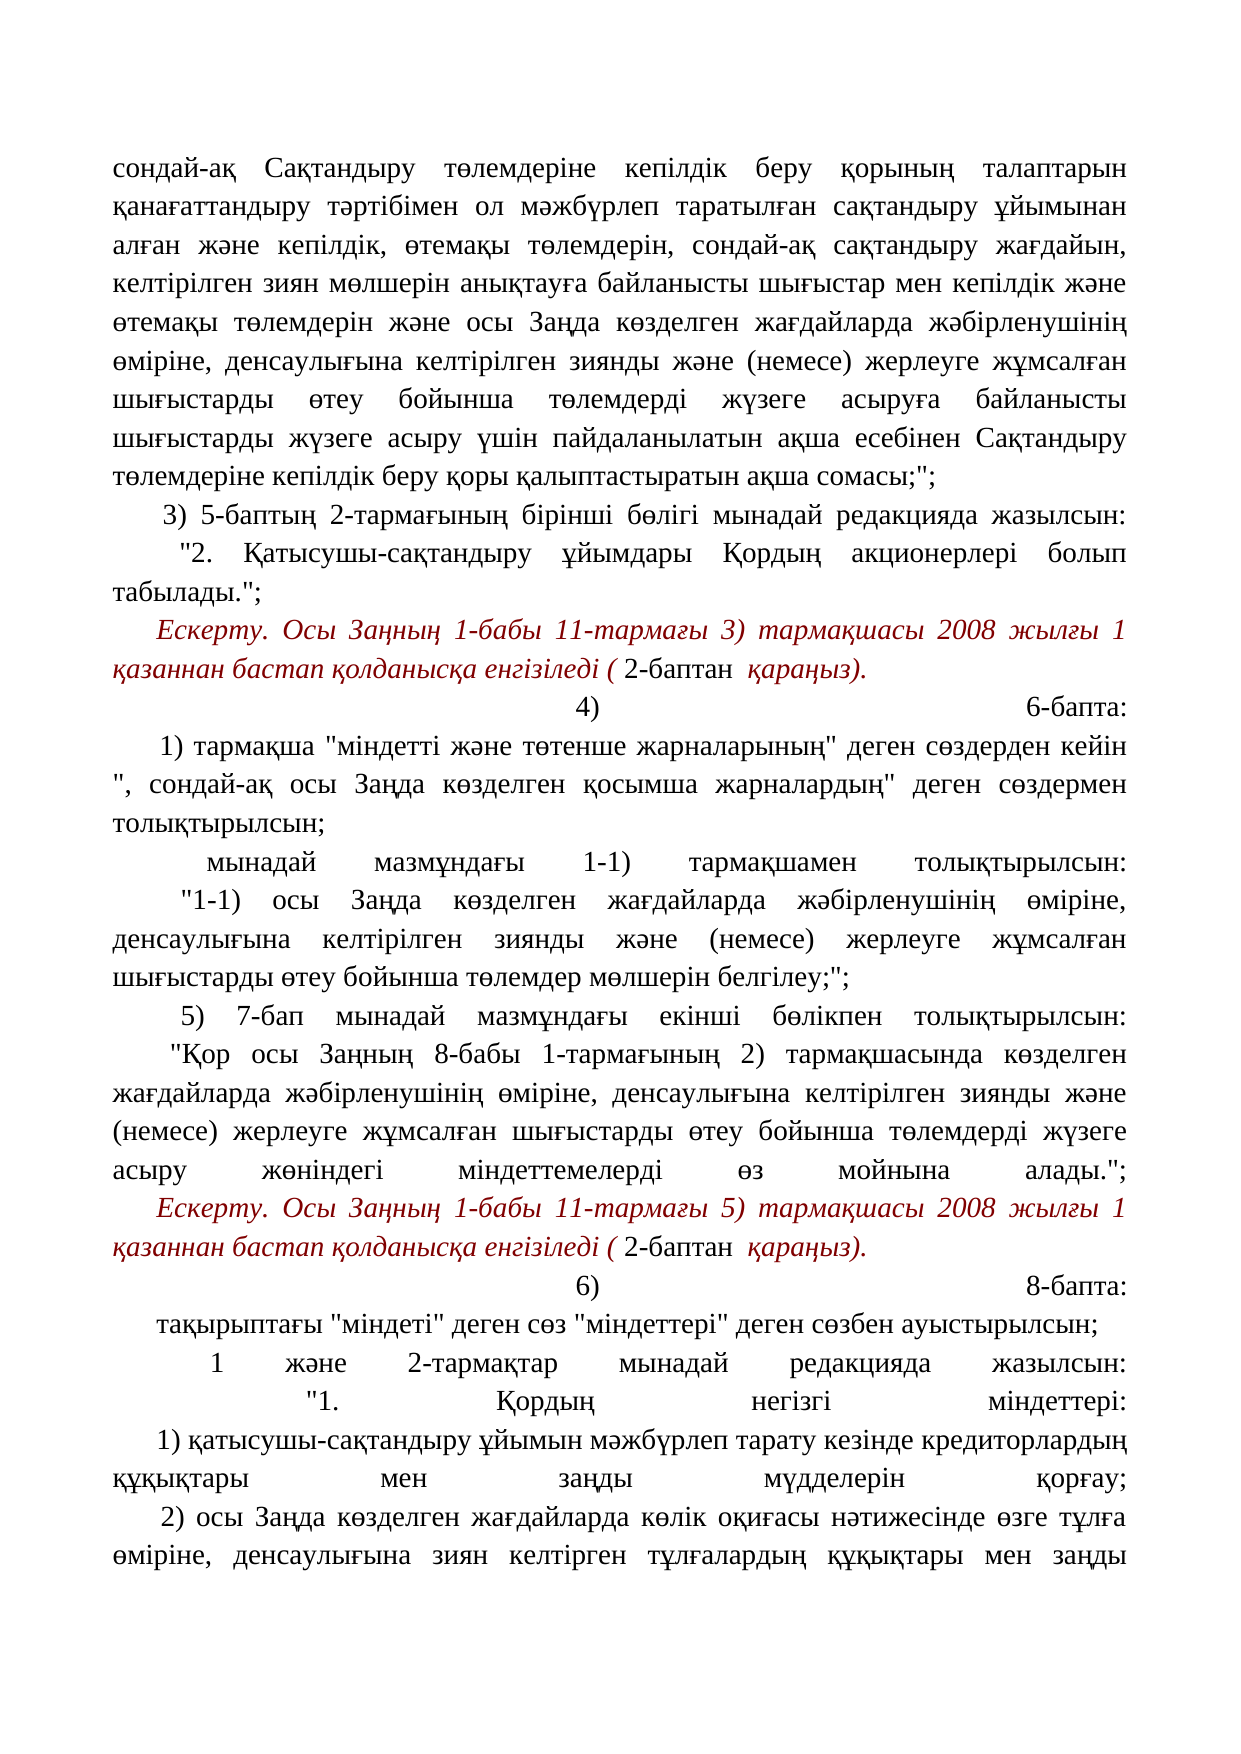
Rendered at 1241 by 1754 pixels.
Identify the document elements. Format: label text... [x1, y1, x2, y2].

text 3) 5-баптың 2-тармағының бірінші бөлігі мынадай редакцияда жазылсын: "2. Қатысушы-сақтандыру ұйымдары Қордың акционерлері болып табылады."; Ескерту. Осы Заңның 1-бабы 11-тармағы 3) тармақшасы 2008 жылғы 1 қазаннан бастап қолданысқа енгізіледі ( 2-баптан қараңыз). [112, 497, 1128, 684]
text мынадай мазмұндағы 1-1) тармақшамен толықтырылсын: "1-1) осы Заңда көзделген жағдайларда жәбірленушінің өміріне, денсаулығына келтірілген зиянды және (немесе) жерлеуге жұмсалған шығыстарды өтеу бойынша төлемдер мөлшерін белгілеу;"; [112, 844, 1128, 993]
text 5) 7-бап мынадай мазмұндағы екінші бөлікпен толықтырылсын: "Қор осы Заңның 8-бабы 1-тармағының 2) тармақшасында көзделген жағдайларда жәбірленушінің өміріне, денсаулығына келтірілген зиянды және (немесе) жерлеуге жұмсалған шығыстарды өтеу бойынша төлемдерді жүзеге асыру жөніндегі міндеттемелерді өз мойнына алады."; Ескерту. Осы Заңның 1-бабы 11-тармағы 5) тармақшасы 2008 жылғы 1 қазаннан бастап қолданысқа енгізіледі ( 2-баптан қараңыз). [112, 998, 1128, 1263]
text 4) 6-бапта: 1) тармақша "міндетті және төтенше жарналарының" деген сөздерден кейін ", сондай-ақ осы Заңда көзделген қосымша жарналардың" деген сөздермен толықтырылсын; [112, 689, 1128, 839]
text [112, 150, 1128, 492]
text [112, 1345, 1128, 1571]
text 6) 8-бапта: тақырыптағы "міндеті" деген сөз "міндеттері" деген сөзбен ауыстырылсын; [112, 1268, 1128, 1340]
